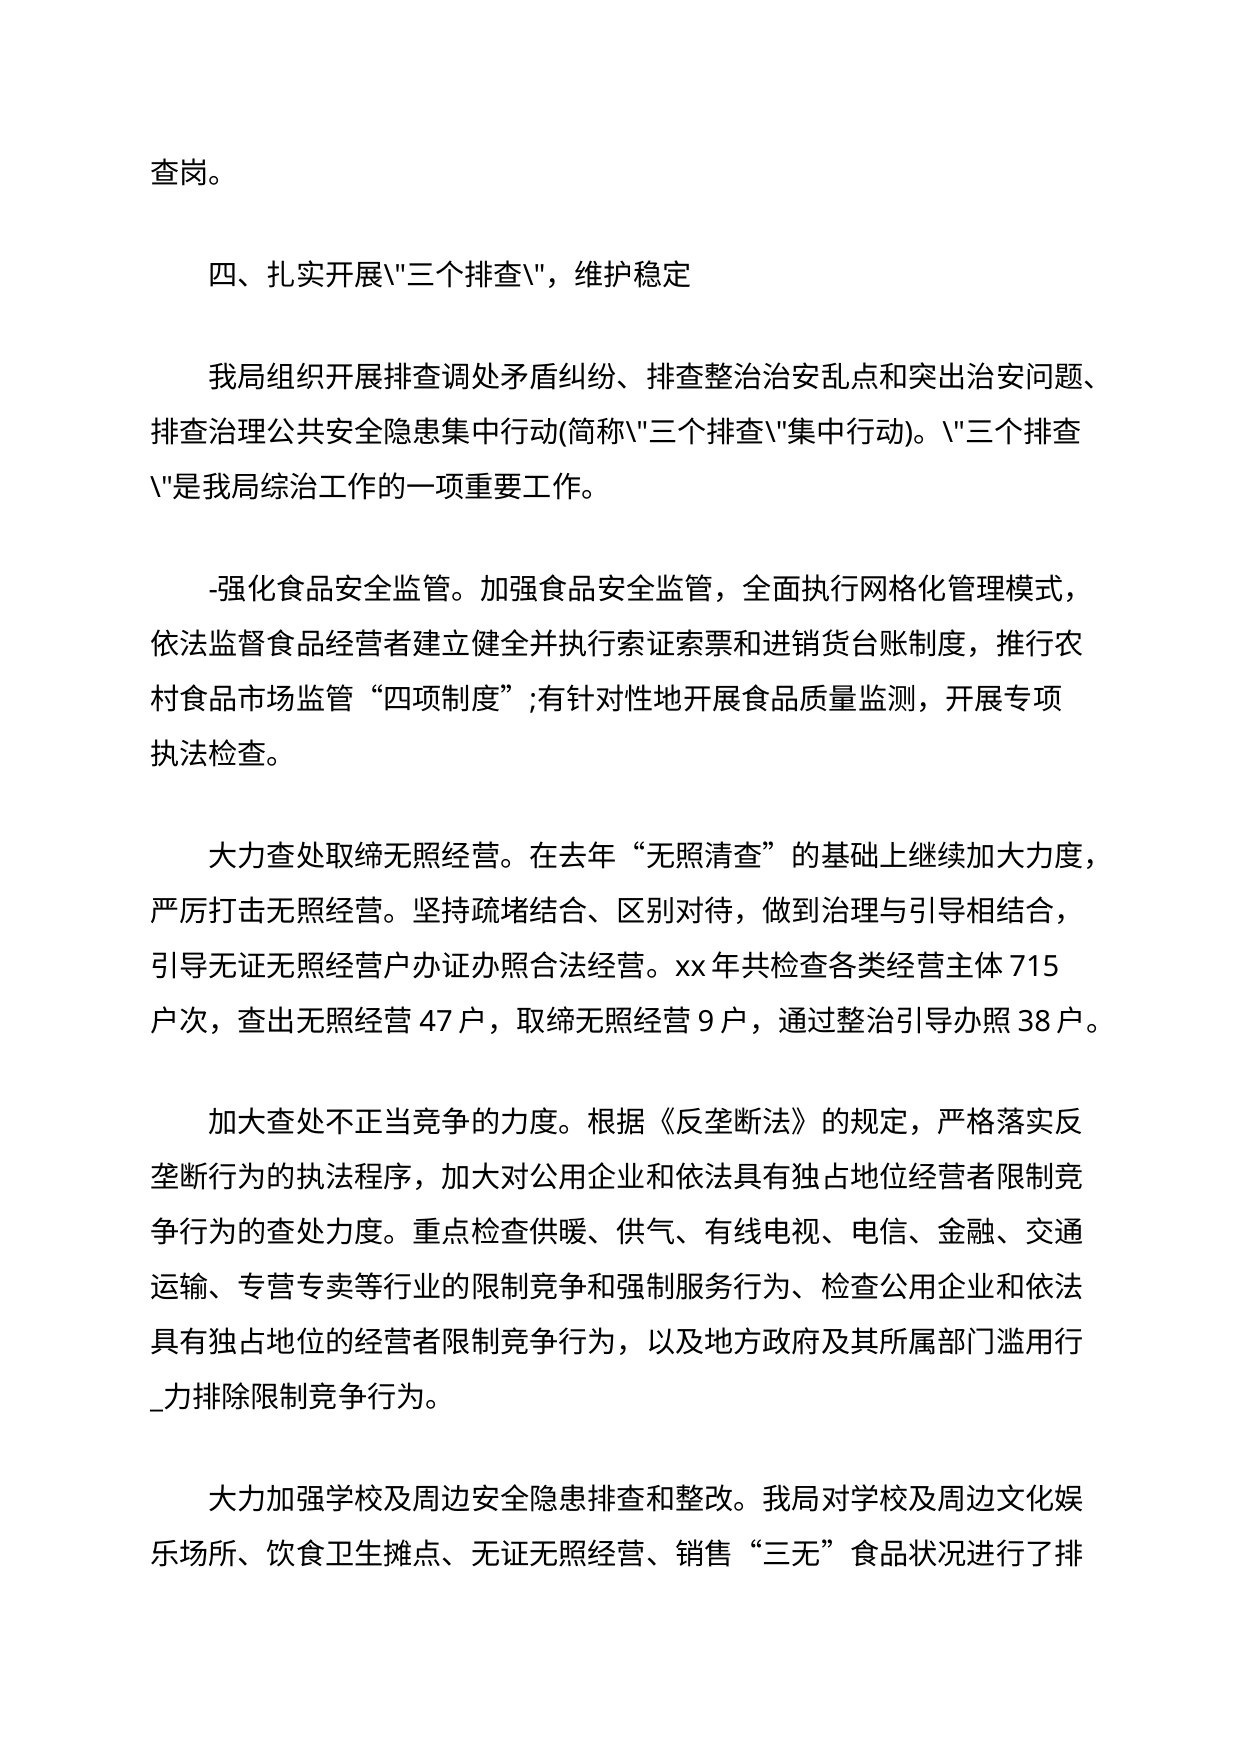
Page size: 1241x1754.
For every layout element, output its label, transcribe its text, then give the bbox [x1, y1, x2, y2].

text 四、扎实开展\"三个排查\"，维护稳定 [150, 252, 1090, 294]
text -强化食品安全监管。加强食品安全监管，全面执行网格化管理模式，依法监督食品经营者建立健全并执行索证索票和进销货台账制度，推行农村食品市场监管“四项制度”;有针对性地开展食品质量监测，开展专项执法检查。 [150, 566, 1090, 773]
text 大力查处取缔无照经营。在去年“无照清查”的基础上继续加大力度，严厉打击无照经营。坚持疏堵结合、区别对待，做到治理与引导相结合，引导无证无照经营户办证办照合法经营。xx年共检查各类经营主体715 户次，查出无照经营 47户，取缔无照经营9户，通过整治引导办照38户。 [150, 832, 1090, 1039]
text 我局组织开展排查调处矛盾纠纷、排查整治治安乱点和突出治安问题、排查治理公共安全隐患集中行动(简称\"三个排查\"集中行动)。\"三个排查\"是我局综治工作的一项重要工作。 [150, 354, 1090, 506]
text 加大查处不正当竞争的力度。根据《反垄断法》的规定，严格落实反垄断行为的执法程序，加大对公用企业和依法具有独占地位经营者限制竞争行为的查处力度。重点检查供暖、供气、有线电视、电信、金融、交通运输、专营专卖等行业的限制竞争和强制服务行为、检查公用企业和依法具有独占地位的经营者限制竞争行为，以及地方政府及其所属部门滥用行_力排除限制竞争行为。 [150, 1099, 1090, 1416]
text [150, 1476, 1090, 1573]
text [150, 150, 1090, 192]
